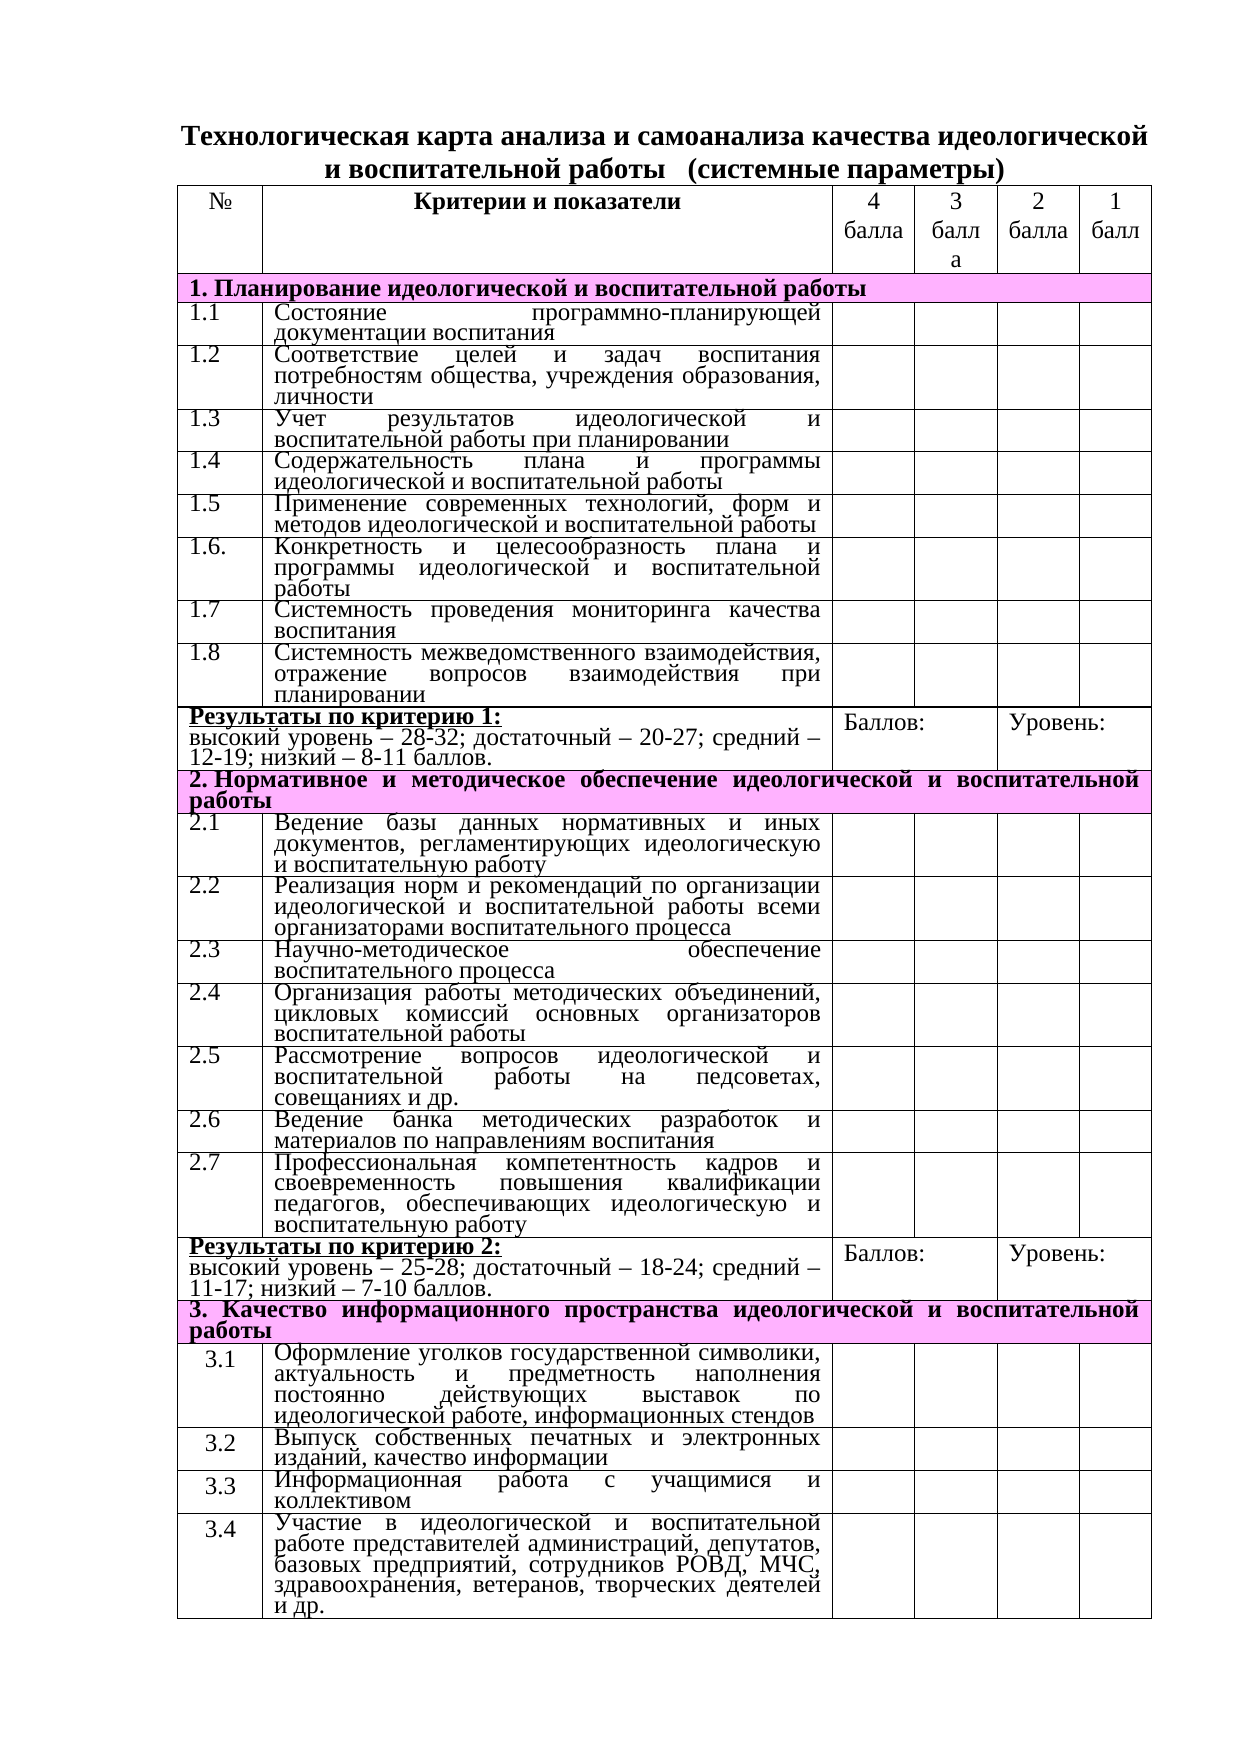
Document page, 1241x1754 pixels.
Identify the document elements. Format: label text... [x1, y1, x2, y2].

table_cell [915, 1428, 997, 1470]
table_cell [1080, 1047, 1151, 1109]
table_cell Содержательность плана и программы идеологической и воспитательной работы [263, 452, 832, 494]
table_cell [915, 984, 997, 1046]
table_cell [998, 1471, 1079, 1513]
table_cell [1080, 1111, 1151, 1152]
table_cell [1080, 814, 1151, 876]
table_cell [1080, 644, 1151, 706]
table_cell 3.1 [178, 1344, 262, 1427]
table_cell 1. Планирование идеологической и воспитательной работы [178, 274, 1151, 302]
table_cell [998, 941, 1079, 982]
table_header 4 балла [833, 186, 914, 272]
table_cell [998, 538, 1079, 600]
table_cell Уровень: [998, 1238, 1151, 1300]
table_cell [833, 1344, 914, 1427]
table_cell Организация работы методических объединений, цикловых комиссий основных организаторов воспитательной работы [263, 984, 832, 1046]
table_cell [915, 814, 997, 876]
table_cell [1080, 303, 1151, 345]
table_cell 1.5 [178, 495, 262, 537]
table_cell 1.2 [178, 346, 262, 408]
table_cell [833, 346, 914, 408]
table_header 3 балла [915, 186, 997, 272]
table_cell Баллов: [833, 708, 997, 770]
table_cell Конкретность и целесообразность плана и программы идеологической и воспитательной работы [263, 538, 832, 600]
table_cell [915, 346, 997, 408]
table_cell [833, 601, 914, 643]
table_cell [1080, 410, 1151, 451]
table_cell [998, 644, 1079, 706]
table_cell Системность межведомственного взаимодействия, отражение вопросов взаимодействия при планировании [263, 644, 832, 706]
table_cell [998, 1111, 1079, 1152]
table_cell [1080, 1514, 1151, 1618]
table_cell 3.2 [178, 1428, 262, 1470]
table_cell [1080, 495, 1151, 537]
table_cell [1080, 877, 1151, 940]
table_cell Реализация норм и рекомендаций по организации идеологической и воспитательной работы всеми организаторами воспитательного процесса [263, 877, 832, 940]
table_cell [915, 941, 997, 982]
table_cell [1080, 1344, 1151, 1427]
table_cell 2.6 [178, 1111, 262, 1152]
table_cell Ведение базы данных нормативных и иных документов, регламентирующих идеологическую и воспитательную работу [263, 814, 832, 876]
table_cell [915, 1471, 997, 1513]
table_cell [915, 1111, 997, 1152]
table_cell [833, 495, 914, 537]
table_cell [833, 644, 914, 706]
table_cell [915, 877, 997, 940]
table_cell [998, 877, 1079, 940]
table_cell [833, 1153, 914, 1237]
table_cell Результаты по критерию 1: высокий уровень – 28-32; достаточный – 20-27; средний – 12-19; низкий – 8-11 баллов. [178, 708, 832, 770]
table_cell [998, 814, 1079, 876]
table_cell [998, 346, 1079, 408]
table_cell [998, 1344, 1079, 1427]
table_cell [915, 1153, 997, 1237]
table_header 1 балл [1080, 186, 1151, 272]
table_cell [998, 1153, 1079, 1237]
table_cell [833, 1111, 914, 1152]
table_cell [833, 984, 914, 1046]
table_cell [1080, 984, 1151, 1046]
table_cell [998, 984, 1079, 1046]
table_cell Состояние программно-планирующей документации воспитания [263, 303, 832, 345]
table_cell [998, 1047, 1079, 1109]
table_cell Уровень: [998, 708, 1151, 770]
table_cell [833, 303, 914, 345]
table_cell [915, 495, 997, 537]
table_cell Профессиональная компетентность кадров и своевременность повышения квалификации педагогов, обеспечивающих идеологическую и воспитательную работу [263, 1153, 832, 1237]
table_cell [915, 1047, 997, 1109]
table_cell [833, 814, 914, 876]
table_cell [833, 410, 914, 451]
table_cell [998, 601, 1079, 643]
table_cell 1.1 [178, 303, 262, 345]
table_cell 1.7 [178, 601, 262, 643]
table_cell Рассмотрение вопросов идеологической и воспитательной работы на педсоветах, совещаниях и др. [263, 1047, 832, 1109]
table_cell [1080, 941, 1151, 982]
table_cell 2.2 [178, 877, 262, 940]
table_cell [998, 303, 1079, 345]
table_cell Ведение банка методических разработок и материалов по направлениям воспитания [263, 1111, 832, 1152]
table_cell [998, 495, 1079, 537]
table_cell 3.3 [178, 1471, 262, 1513]
table_cell [1080, 1471, 1151, 1513]
table_cell [1080, 346, 1151, 408]
table_cell [998, 410, 1079, 451]
table_cell [915, 1514, 997, 1618]
table_cell 2.3 [178, 941, 262, 982]
table_cell Научно-методическое обеспечение воспитательного процесса [263, 941, 832, 982]
table_cell 1.6. [178, 538, 262, 600]
table_cell Системность проведения мониторинга качества воспитания [263, 601, 832, 643]
table_header 2 балла [998, 186, 1079, 272]
table_cell [915, 1344, 997, 1427]
table_header № [178, 186, 262, 272]
table_cell Информационная работа с учащимися и коллективом [263, 1471, 832, 1513]
text Технологическая карта анализа и самоанализа качества идеологической и воспитательной работы (системные параметры) [177, 118, 1152, 185]
table_cell 2.7 [178, 1153, 262, 1237]
table_cell Результаты по критерию 2: высокий уровень – 25-28; достаточный – 18-24; средний – 11-17; низкий – 7-10 баллов. [178, 1238, 832, 1300]
table_cell [833, 1047, 914, 1109]
table_cell [1080, 452, 1151, 494]
table_cell [915, 452, 997, 494]
table_cell 3. Качество информационного пространства идеологической и воспитательной работы [178, 1301, 1151, 1343]
table_cell 2.1 [178, 814, 262, 876]
table_cell 1.3 [178, 410, 262, 451]
table_cell [998, 1428, 1079, 1470]
table_cell Выпуск собственных печатных и электронных изданий, качество информации [263, 1428, 832, 1470]
table_cell Баллов: [833, 1238, 997, 1300]
table_cell [833, 877, 914, 940]
table_cell [915, 538, 997, 600]
table_cell [915, 644, 997, 706]
table_cell [833, 1428, 914, 1470]
table_cell 2.5 [178, 1047, 262, 1109]
table_cell [1080, 1153, 1151, 1237]
table_cell [833, 538, 914, 600]
table_cell 1.8 [178, 644, 262, 706]
table_cell Соответствие целей и задач воспитания потребностям общества, учреждения образования, личности [263, 346, 832, 408]
table_cell Учет результатов идеологической и воспитательной работы при планировании [263, 410, 832, 451]
table_cell [833, 1471, 914, 1513]
table_cell [833, 941, 914, 982]
table_cell [833, 452, 914, 494]
table_cell [915, 303, 997, 345]
table_cell Оформление уголков государственной символики, актуальность и предметность наполнения постоянно действующих выставок по идеологической работе, информационных стендов [263, 1344, 832, 1427]
table_cell [998, 452, 1079, 494]
table_cell 1.4 [178, 452, 262, 494]
table_cell [915, 410, 997, 451]
table_cell 3.4 [178, 1514, 262, 1618]
table_cell [1080, 601, 1151, 643]
table_cell Применение современных технологий, форм и методов идеологической и воспитательной работы [263, 495, 832, 537]
table_cell [1080, 1428, 1151, 1470]
table_header Критерии и показатели [263, 186, 832, 272]
table_cell [833, 1514, 914, 1618]
table_cell [998, 1514, 1079, 1618]
table_cell Участие в идеологической и воспитательной работе представителей администраций, депутатов, базовых предприятий, сотрудников РОВД, МЧС, здравоохранения, ветеранов, творческих деятелей и др. [263, 1514, 832, 1618]
table_cell 2.4 [178, 984, 262, 1046]
table_cell [1080, 538, 1151, 600]
table_cell [915, 601, 997, 643]
table_cell 2. Нормативное и методическое обеспечение идеологической и воспитательной работы [178, 771, 1151, 813]
